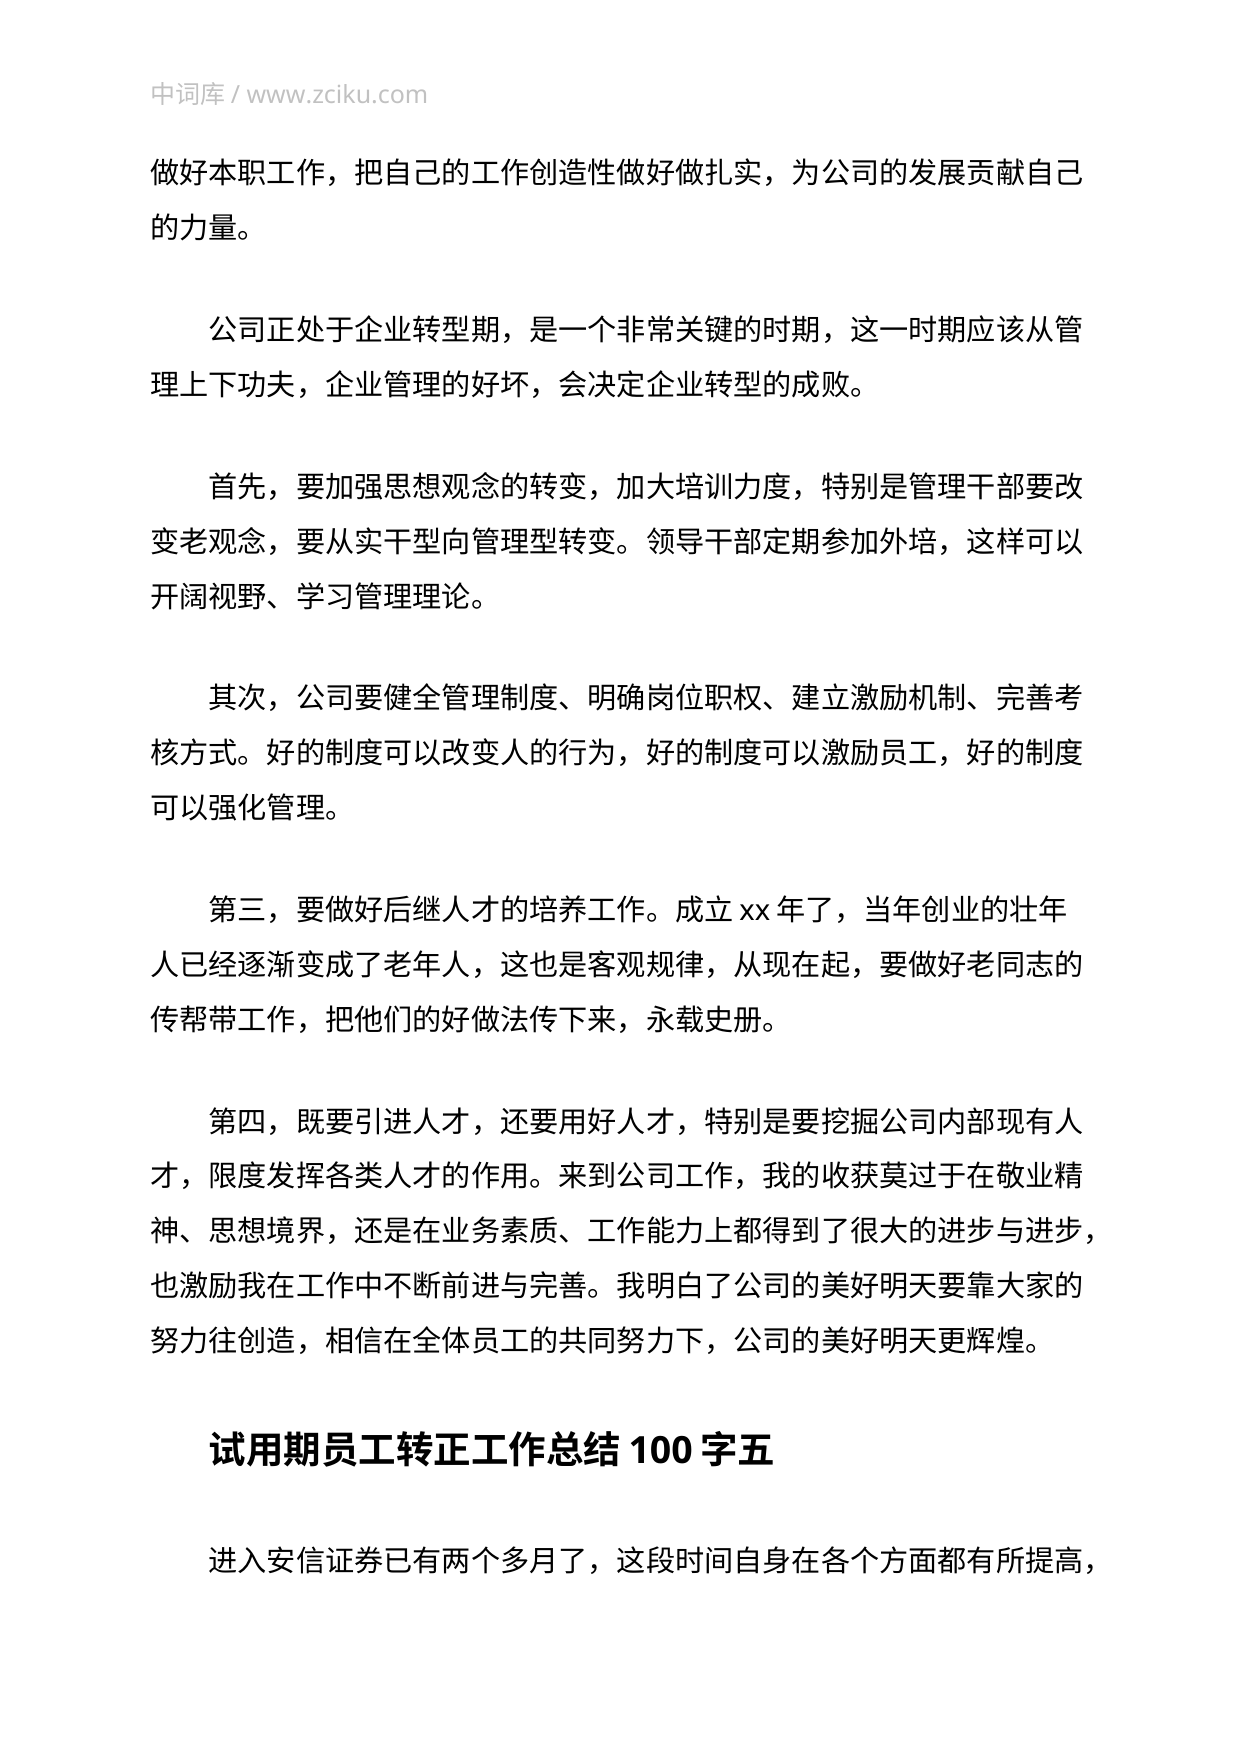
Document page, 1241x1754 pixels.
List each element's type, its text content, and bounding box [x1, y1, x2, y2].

text 首先，要加强思想观念的转变，加大培训力度，特别是管理干部要改变老观念，要从实干型向管理型转变。领导干部定期参加外培，这样可以开阔视野、学习管理理论。 [150, 463, 1090, 615]
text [150, 150, 1090, 247]
text 第四，既要引进人才，还要用好人才，特别是要挖掘公司内部现有人才，限度发挥各类人才的作用。来到公司工作，我的收获莫过于在敬业精神、思想境界，还是在业务素质、工作能力上都得到了很大的进步与进步，也激励我在工作中不断前进与完善。我明白了公司的美好明天要靠大家的努力往创造，相信在全体员工的共同努力下，公司的美好明天更辉煌。 [150, 1098, 1090, 1360]
text 公司正处于企业转型期，是一个非常关键的时期，这一时期应该从管理上下功夫，企业管理的好坏，会决定企业转型的成败。 [150, 307, 1090, 404]
text 第三，要做好后继人才的培养工作。成立xx年了，当年创业的壮年人已经逐渐变成了老年人，这也是客观规律，从现在起，要做好老同志的传帮带工作，把他们的好做法传下来，永载史册。 [150, 886, 1090, 1039]
text 其次，公司要健全管理制度、明确岗位职权、建立激励机制、完善考核方式。好的制度可以改变人的行为，好的制度可以激励员工，好的制度可以强化管理。 [150, 675, 1090, 827]
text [150, 1537, 1090, 1579]
text 试用期员工转正工作总结100字五 [150, 1419, 1090, 1474]
